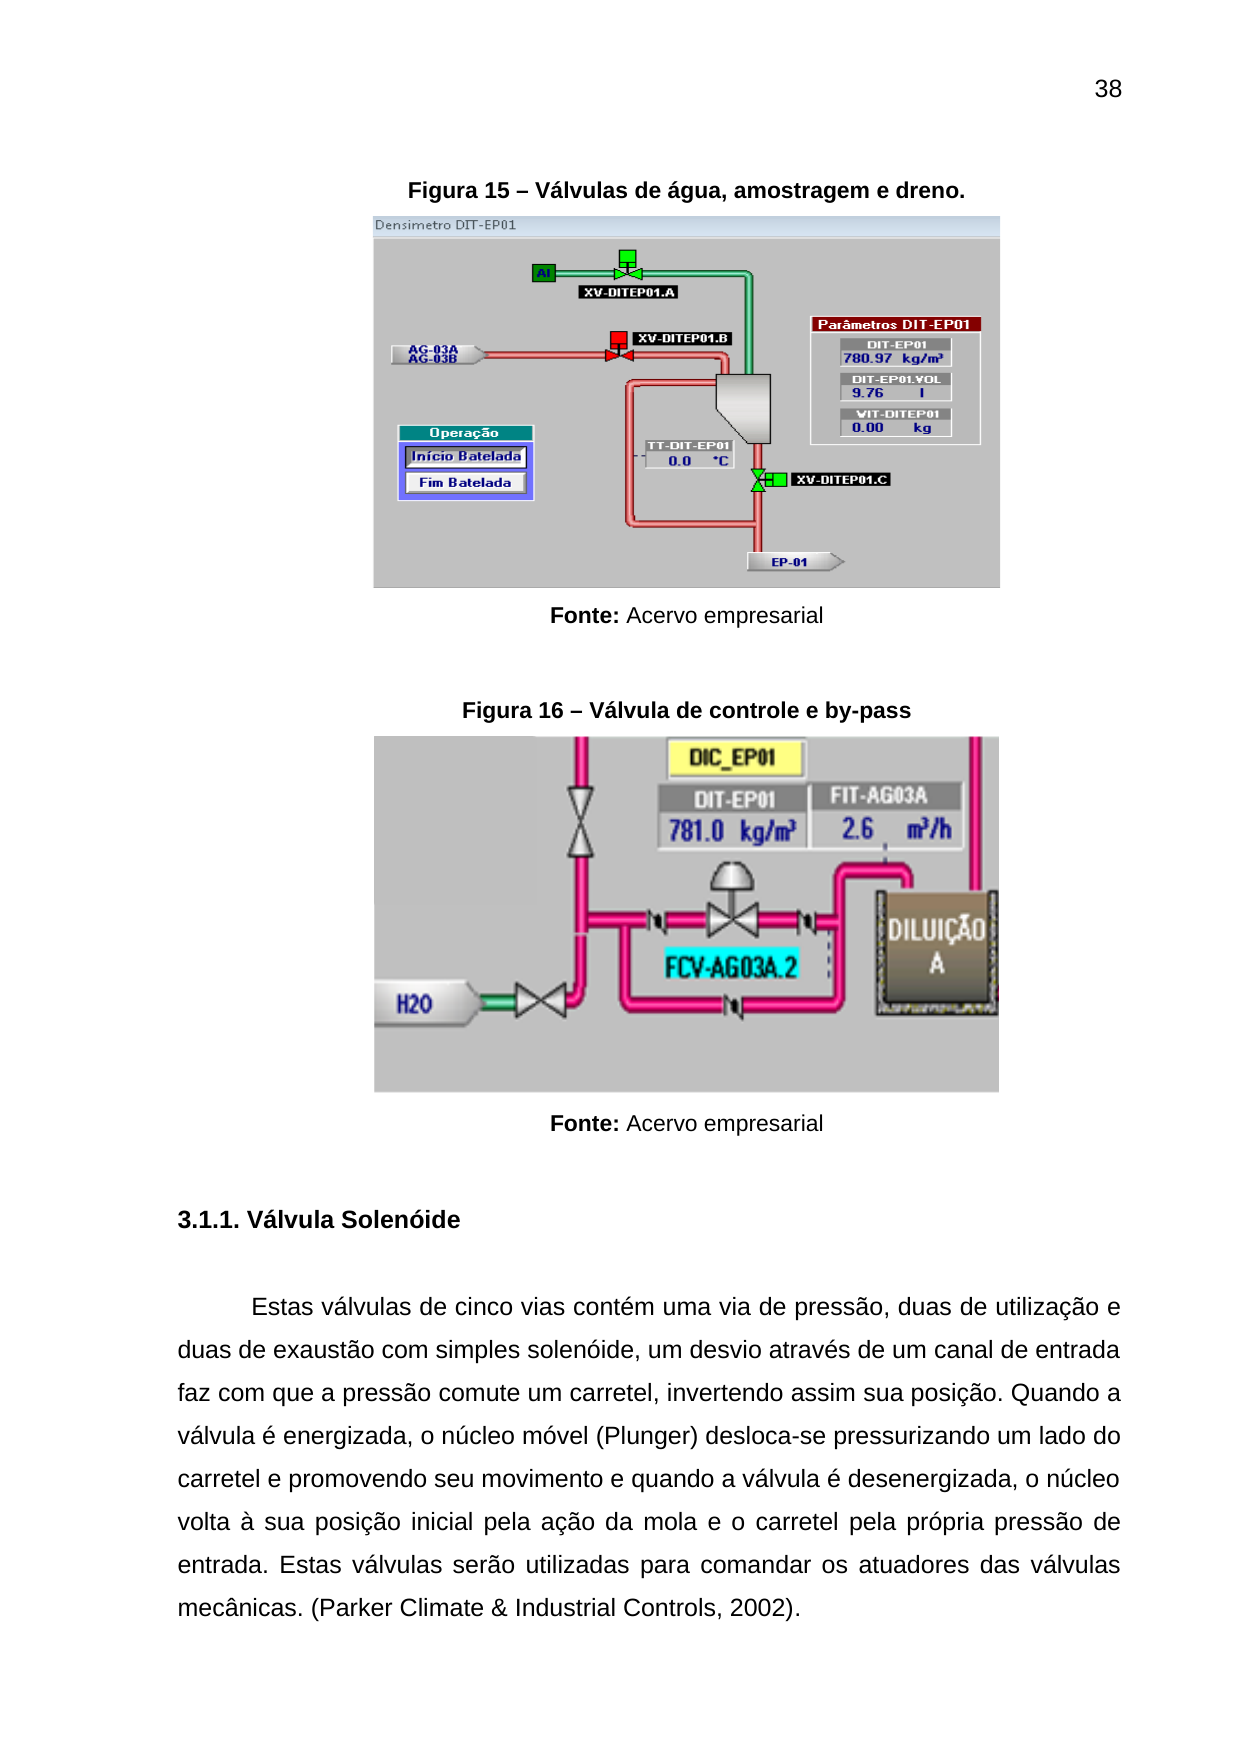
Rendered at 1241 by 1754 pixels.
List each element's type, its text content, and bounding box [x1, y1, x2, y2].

picture [374, 736, 999, 1096]
picture [372, 216, 1001, 588]
subtitle 3.1.1. Válvula Solenóide [177, 1205, 1122, 1234]
text Figura 15 – Válvulas de água, amostragem e dreno. [177, 177, 1122, 203]
text Fonte: Acervo empresarial [177, 602, 1122, 628]
text Fonte: Acervo empresarial [177, 1110, 1122, 1137]
text Estas válvulas de cinco vias contém uma via de pressão, duas de utilização e duas de exaustão com simples solenóide, um desvio através de um canal de entrada faz com que a pressão comute um carretel, invertendo assim sua posição. Quando a válvula é energizada, o núcleo móvel (Plunger) desloca-se pressurizando um lado do carretel e promovendo seu movimento e quando a válvula é desenergizada, o núcleo volta à sua posição inicial pela ação da mola e o carretel pela própria pressão de entrada. Estas válvulas serão utilizadas para comandar os atuadores das válvulas mecânicas.. [177, 1292, 1122, 1622]
